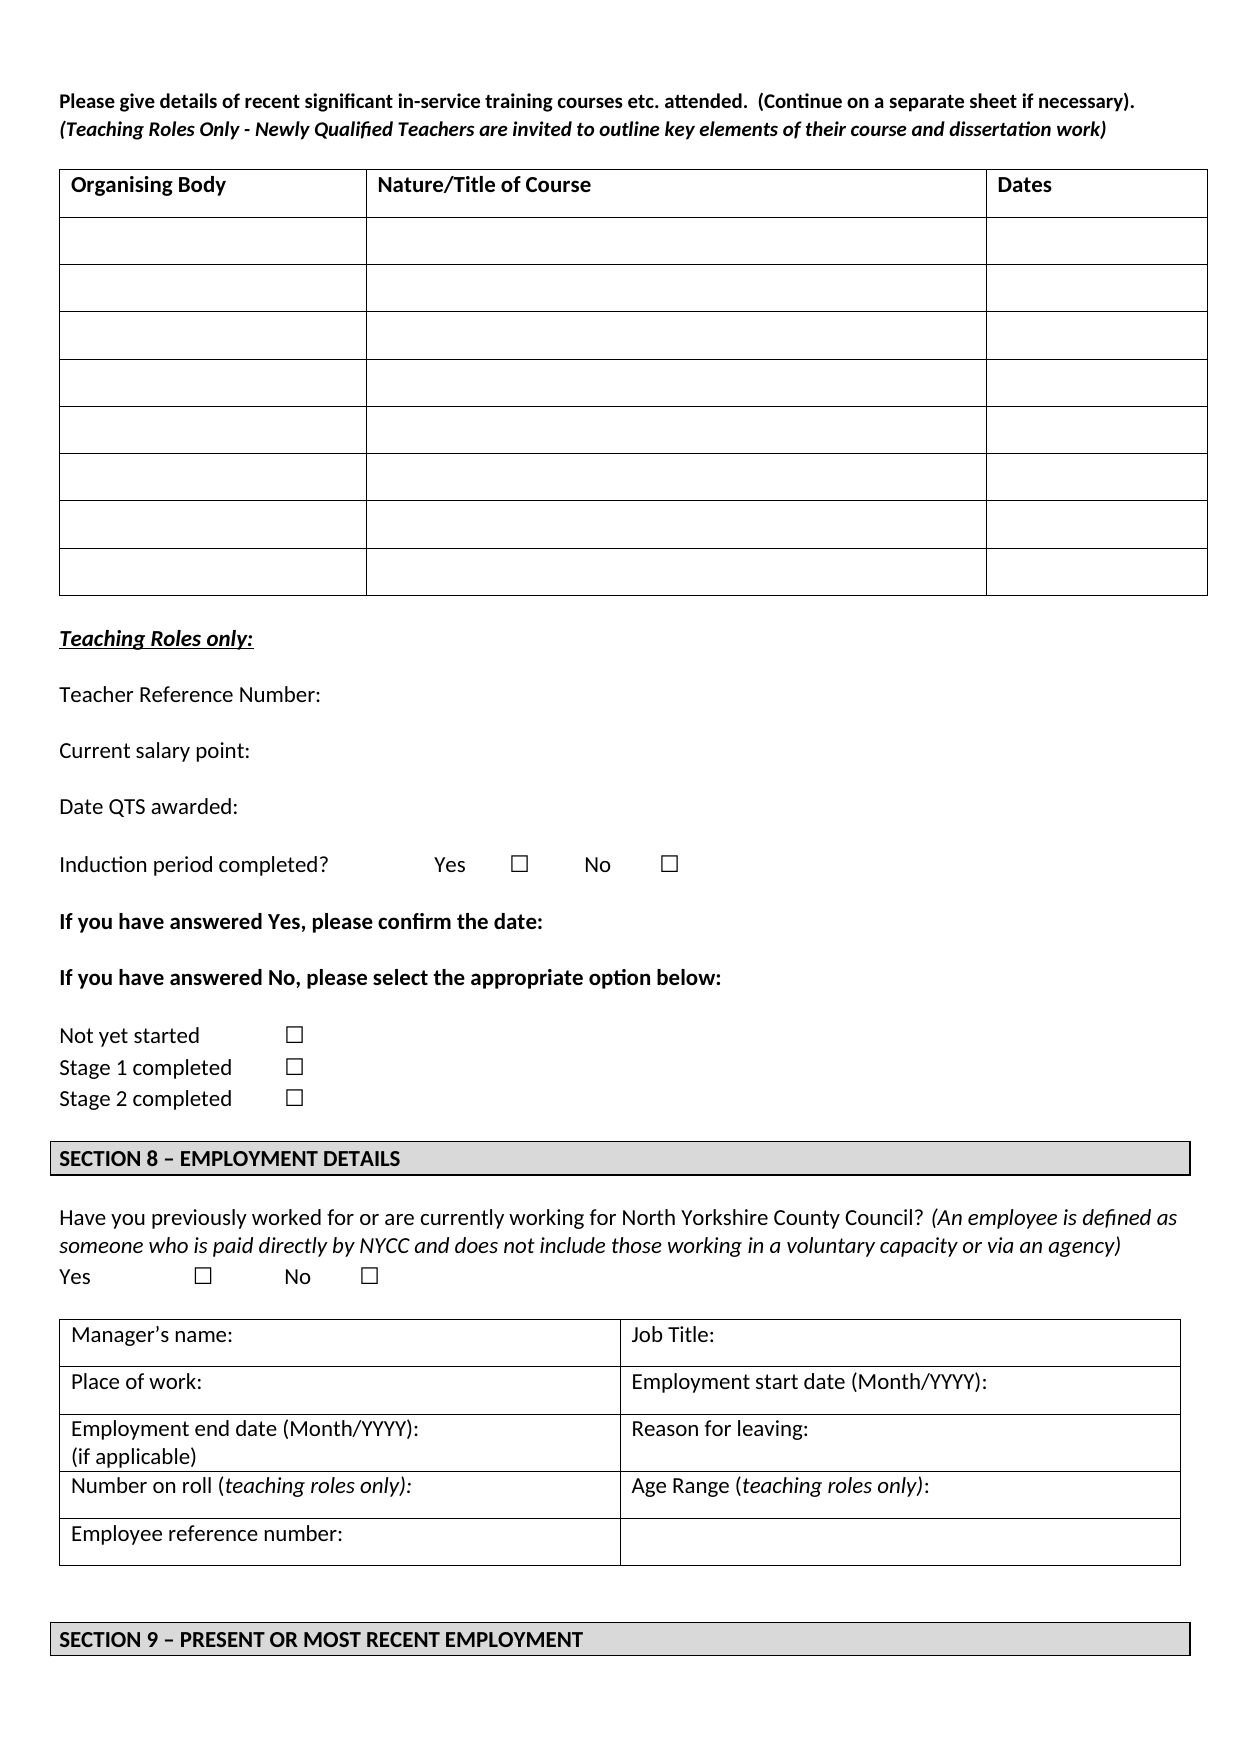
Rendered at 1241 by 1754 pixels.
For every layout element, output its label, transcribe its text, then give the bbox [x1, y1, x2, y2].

table_cell [987, 549, 1207, 595]
table_header Manager’s name: [60, 1320, 620, 1366]
table_cell [367, 501, 986, 548]
text If you have answered No, please select the appropriate option below: [59, 963, 1181, 991]
table_cell [621, 1519, 1180, 1565]
table_cell Employment end date (Month/YYYY): (if applicable) [60, 1415, 620, 1471]
text Have you previously worked for or are currently working for North Yorkshire County Council? (An employee is defined as someone who is paid directly by NYCC and does not include those working in a voluntary capacity or via an agency) [59, 1203, 1181, 1259]
table_cell Age Range (teaching roles only): [621, 1472, 1180, 1518]
text Teacher Reference Number: [59, 680, 1181, 708]
text If you have answered Yes, please confirm the date: [59, 907, 1181, 935]
table_cell [367, 360, 986, 406]
table_cell [60, 265, 366, 311]
text (Teaching Roles Only - Newly Qualified Teachers are invited to outline key elements of their course and dissertation work) [59, 114, 1181, 141]
table_cell [60, 549, 366, 595]
table_cell [367, 407, 986, 453]
table_cell [987, 265, 1207, 311]
text Current salary point: [59, 736, 1181, 764]
text SECTION 8 – EMPLOYMENT DETAILS [51, 1142, 1189, 1174]
table_cell [987, 454, 1207, 500]
text Not yet started Stage 1 completed Stage 2 completed [59, 1019, 1181, 1113]
table_cell [60, 501, 366, 548]
text Teaching Roles only: [59, 624, 1181, 652]
table_header Nature/Title of Course [367, 170, 986, 217]
table_cell [987, 360, 1207, 406]
table_header Dates [987, 170, 1207, 217]
table_cell [60, 218, 366, 264]
table_cell Place of work: [60, 1367, 620, 1413]
table_cell Reason for leaving: [621, 1415, 1180, 1471]
table_cell [987, 501, 1207, 548]
table_cell [367, 218, 986, 264]
table_cell Number on roll (teaching roles only): [60, 1472, 620, 1518]
table_cell [60, 407, 366, 453]
text Induction period completed? Yes No [59, 848, 1181, 879]
table_cell Employee reference number: [60, 1519, 620, 1565]
table_cell [987, 218, 1207, 264]
table_header Organising Body [60, 170, 366, 217]
table_cell [367, 549, 986, 595]
table_cell [987, 407, 1207, 453]
text Date QTS awarded: [59, 792, 1181, 820]
table_cell [60, 312, 366, 358]
text Yes No [59, 1259, 1181, 1291]
table_cell [367, 265, 986, 311]
table_cell Employment start date (Month/YYYY): [621, 1367, 1180, 1413]
text SECTION 9 – PRESENT OR MOST RECENT EMPLOYMENT [51, 1623, 1189, 1655]
table_cell [367, 312, 986, 358]
table_cell [987, 312, 1207, 358]
table_cell [60, 360, 366, 406]
table_cell [367, 454, 986, 500]
text Please give details of recent significant in-service training courses etc. attended. (Continue on a separate sheet if necessary). [59, 87, 1181, 114]
table_header Job Title: [621, 1320, 1180, 1366]
table_cell [60, 454, 366, 500]
